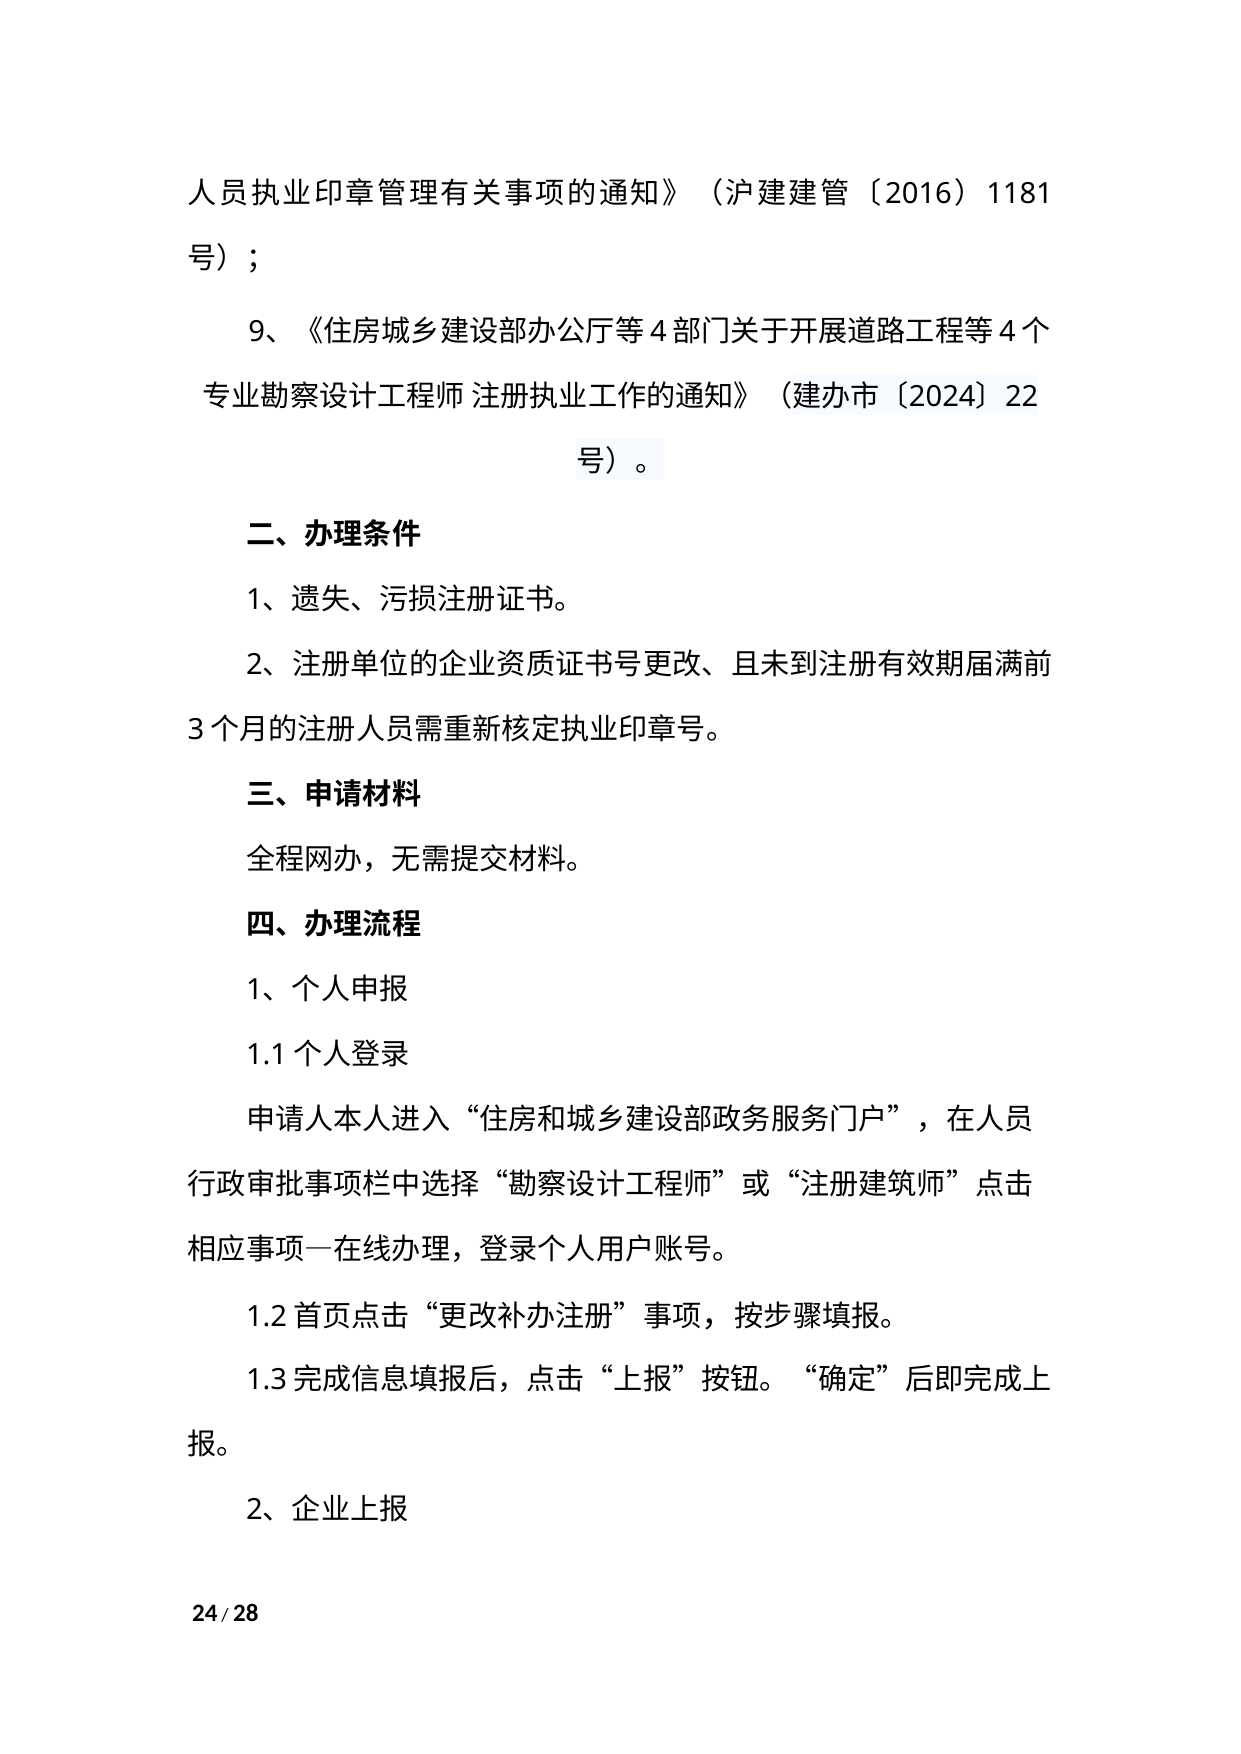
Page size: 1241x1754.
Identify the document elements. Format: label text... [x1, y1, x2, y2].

text 1.3完成信息填报后，点击“上报”按钮。“确定”后即完成上报。 [187, 1344, 1053, 1474]
text 1、个人申报 [187, 954, 1053, 1019]
text 1、遗失、污损注册证书。 [187, 564, 1053, 629]
text 三、申请材料 [187, 759, 1053, 824]
text 2、企业上报 [187, 1474, 1053, 1539]
text 四、办理流程 [187, 889, 1053, 954]
text 1.2首页点击“更改补办注册”事项，按步骤填报。 [187, 1279, 1053, 1344]
text 2、注册单位的企业资质证书号更改、且未到注册有效期届满前3个月的注册人员需重新核定执业印章号。 [187, 629, 1053, 759]
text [187, 158, 1053, 288]
text 申请人本人进入“住房和城乡建设部政务服务门户”，在人员行政审批事项栏中选择“勘察设计工程师”或“注册建筑师”点击相应事项—在线办理，登录个人用户账号。 [187, 1084, 1053, 1279]
text 全程网办，无需提交材料。 [187, 824, 1053, 889]
text 二、办理条件 [187, 499, 1053, 564]
text 9、《住房城乡建设部办公厅等4部门关于开展道路工程等4个专业勘察设计工程师 注册执业工作的通知》（建办市〔2024〕22号）。 [187, 296, 1053, 491]
text 1.1个人登录 [187, 1019, 1053, 1084]
